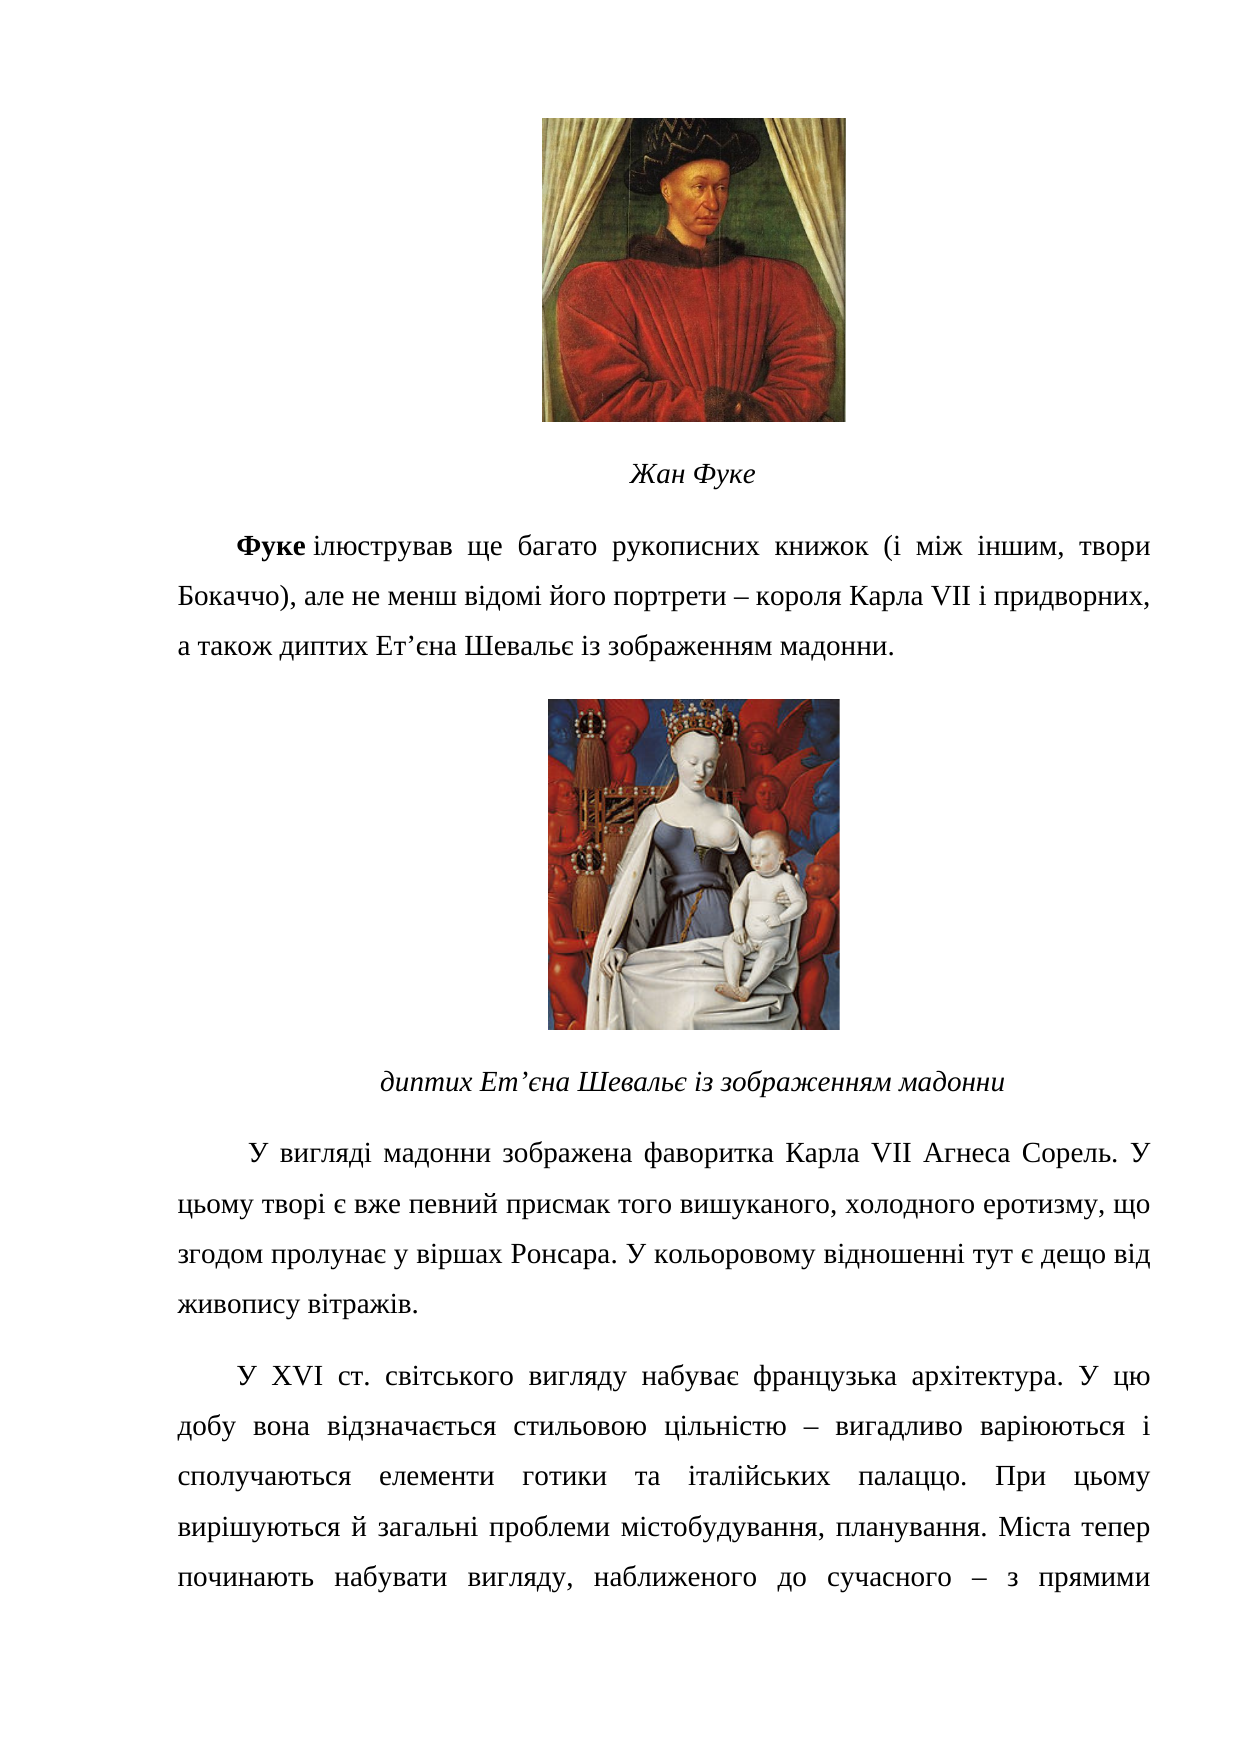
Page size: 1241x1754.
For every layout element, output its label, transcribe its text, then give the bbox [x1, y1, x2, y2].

text Жан Фуке [177, 457, 1152, 490]
text Фуке ілюстрував ще багато рукописних книжок (і між іншим, твори Бокаччо), але не менш відомі його портрети – короля Карла VII і придворних, а також диптих Ет’єна Шевальє із зображенням мадонни. [177, 528, 1152, 662]
picture [548, 699, 840, 1030]
picture [542, 118, 846, 422]
text У вигляді мадонни зображена фаворитка Карла VII Агнеса Сорель. У цьому творі є вже певний присмак того вишуканого, холодного еротизму, що згодом пролунає у віршах Ронсара. У кольоровому відношенні тут є дещо від живопису вітражів. [177, 1136, 1152, 1320]
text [177, 1358, 1152, 1592]
text диптих Ет’єна Шевальє із зображенням мадонни [177, 1064, 1152, 1098]
